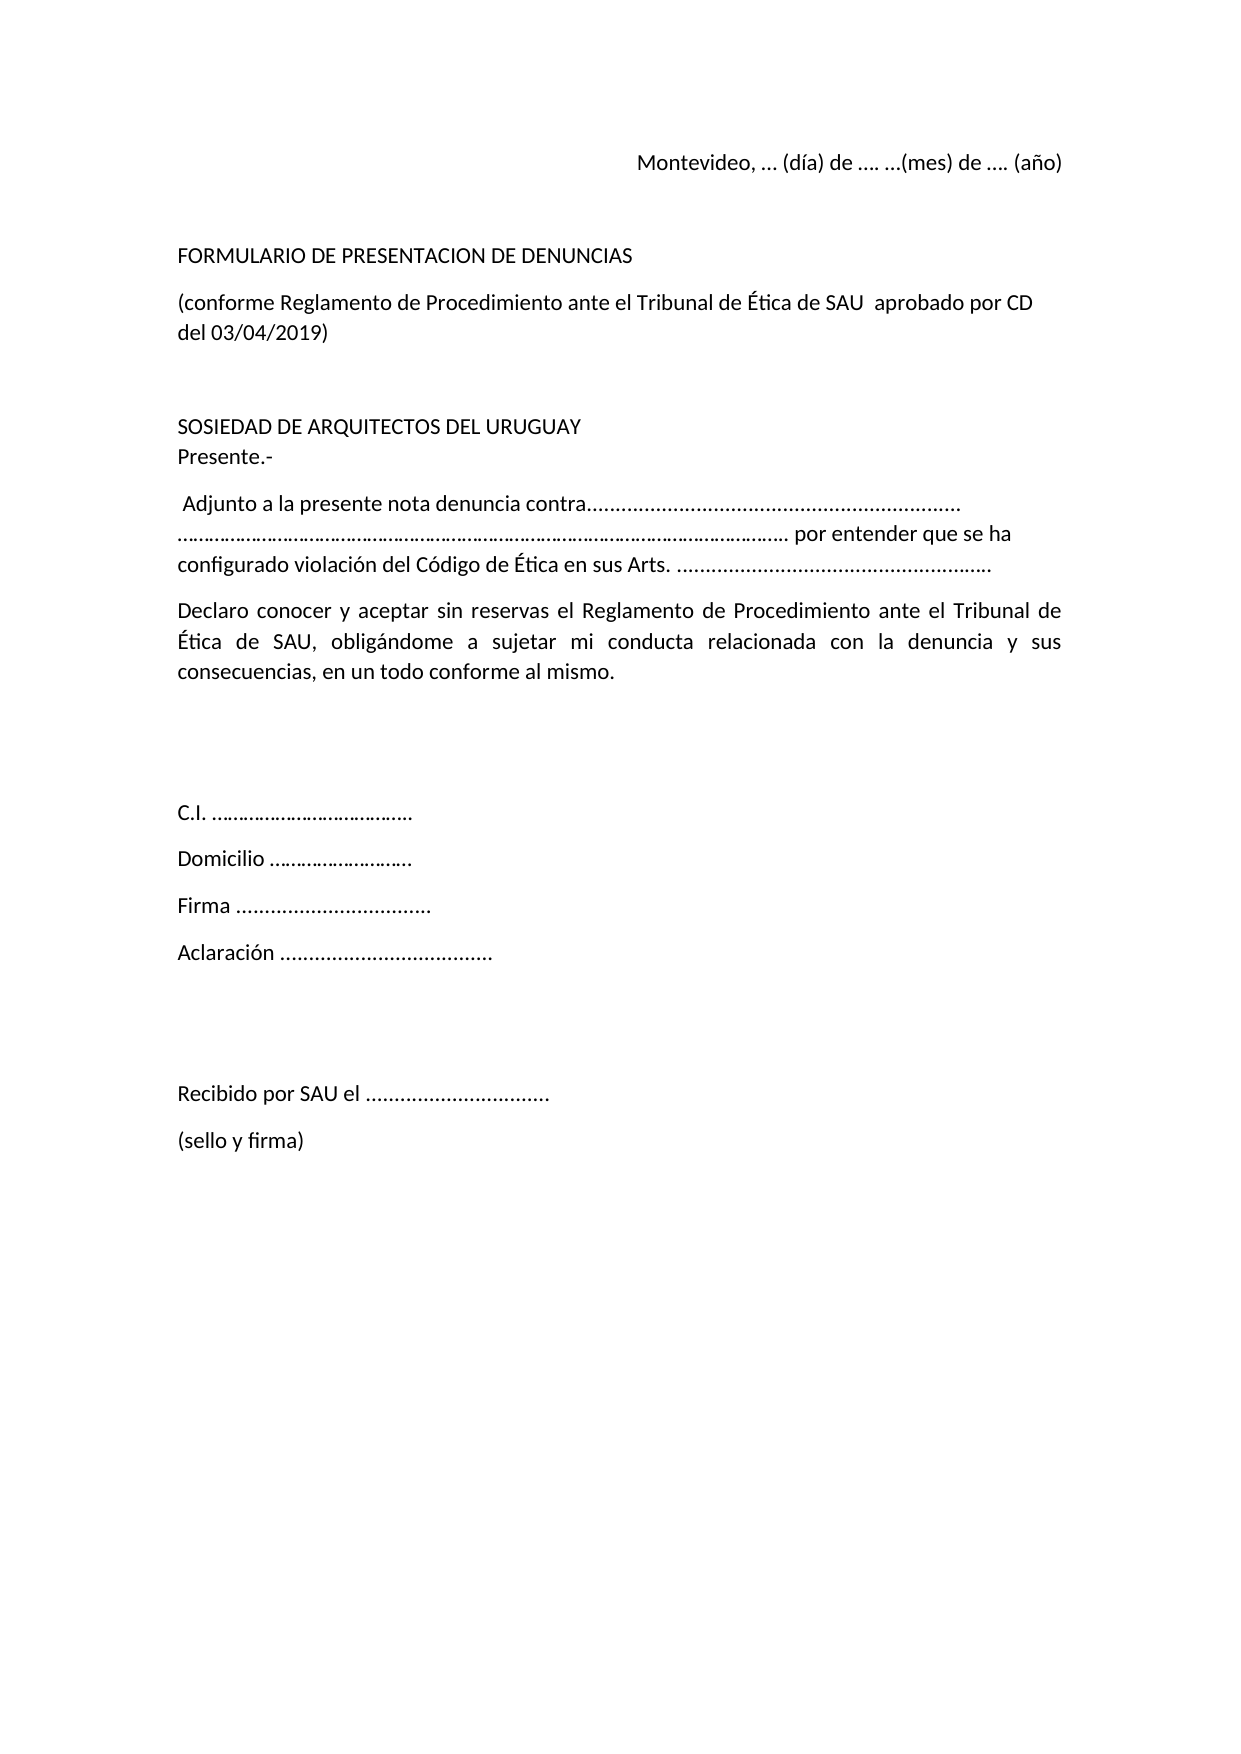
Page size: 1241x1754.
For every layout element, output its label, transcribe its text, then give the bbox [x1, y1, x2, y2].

text Recibido por SAU el ................................ [177, 1079, 1063, 1107]
text Adjunto a la presente nota denuncia contra................................................................. …………………………………………………………………………………………………….. por entender que se ha configurado violación del Código de Ética en sus Arts. ..................................................….. [177, 489, 1063, 578]
text Montevideo, … (día) de …. …(mes) de …. (año) [177, 148, 1063, 176]
text (sello y firma) [177, 1126, 1063, 1154]
text Firma .................................. [177, 891, 1063, 919]
text Aclaración ..................................... [177, 938, 1063, 966]
text (conforme Reglamento de Procedimiento ante el Tribunal de Ética de SAU aprobado por CD del 03/04/2019) [177, 288, 1063, 346]
text Declaro conocer y aceptar sin reservas el Reglamento de Procedimiento ante el Tribunal de Ética de SAU, obligándome a sujetar mi conducta relacionada con la denuncia y sus consecuencias, en un todo conforme al mismo. [177, 597, 1063, 685]
text FORMULARIO DE PRESENTACION DE DENUNCIAS [177, 241, 1063, 269]
text Domicilio ……………………… [177, 844, 1063, 872]
text C.I. ……………………………….. [177, 798, 1063, 826]
text SOSIEDAD DE ARQUITECTOS DEL URUGUAY Presente.- [177, 412, 1063, 470]
